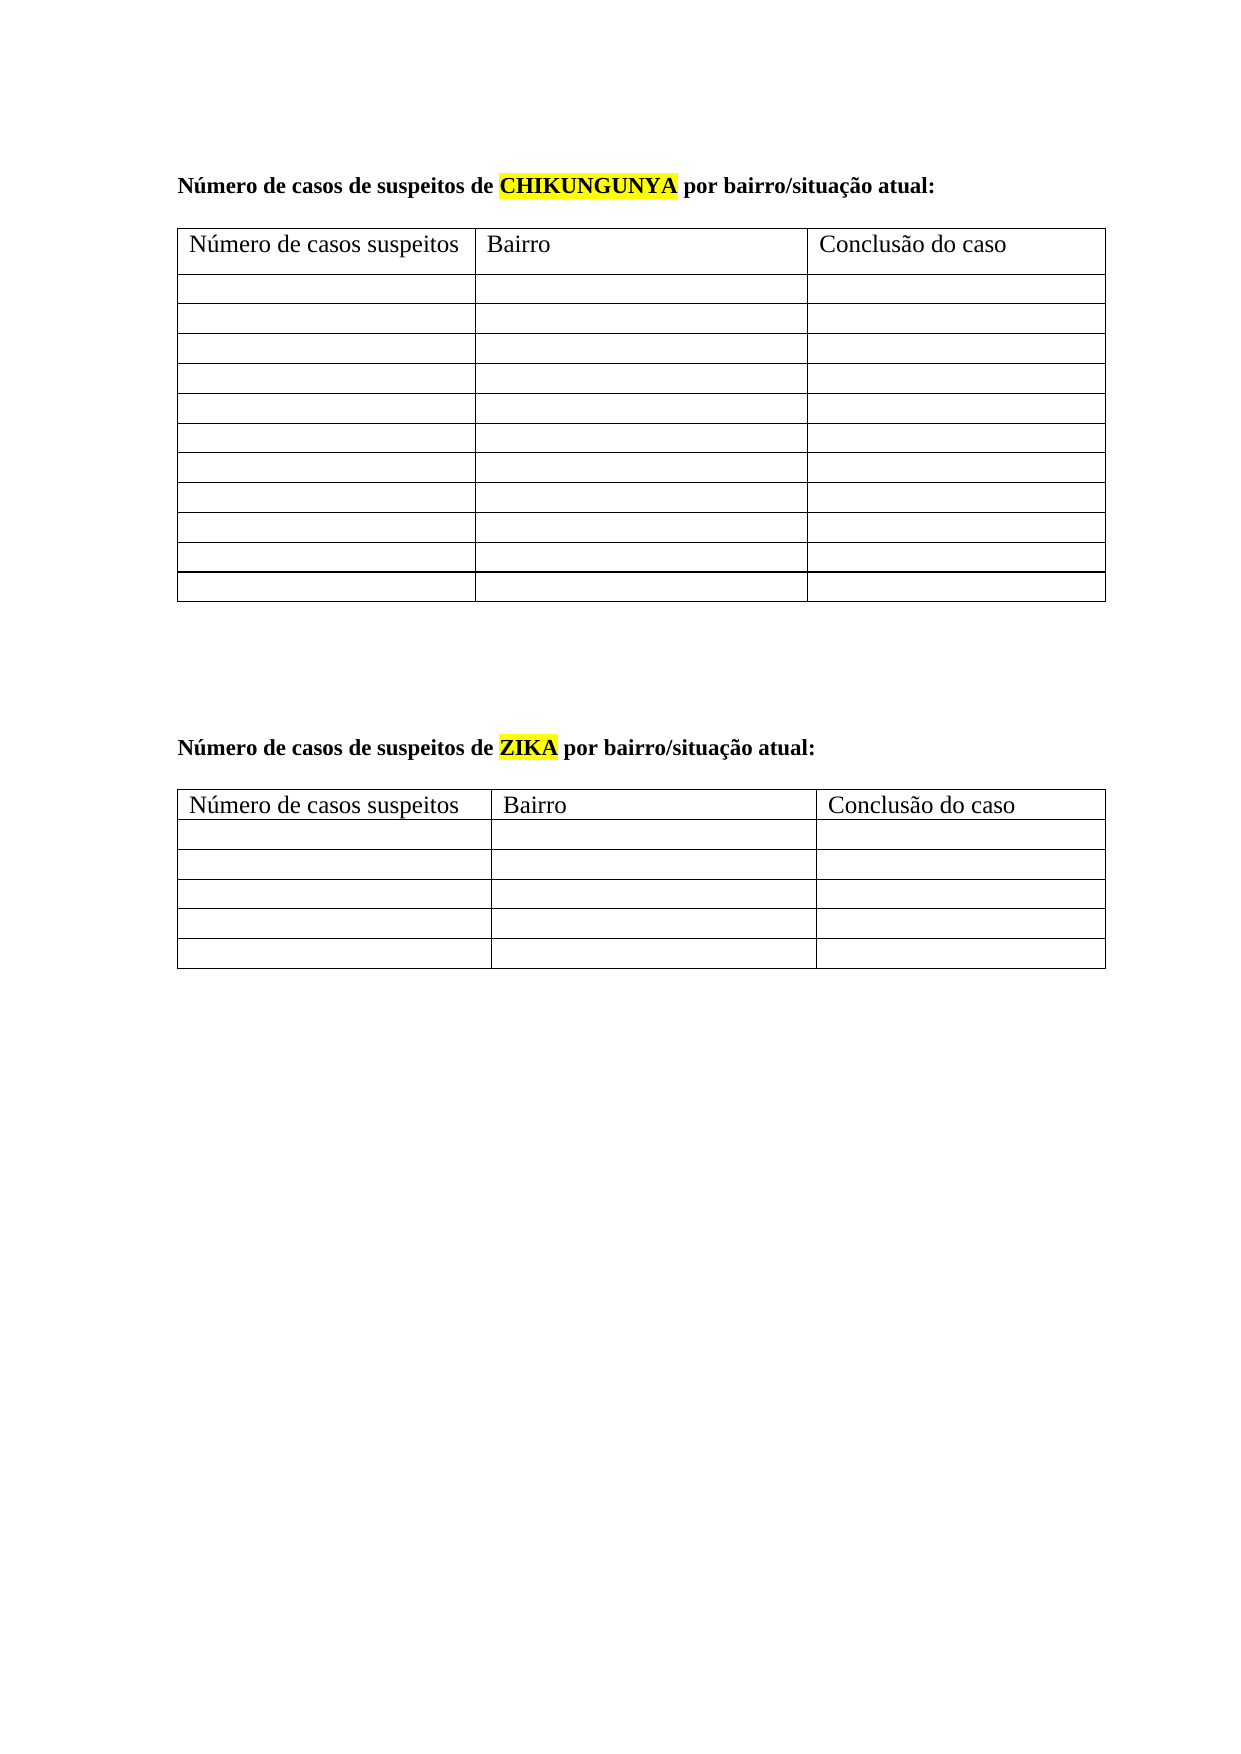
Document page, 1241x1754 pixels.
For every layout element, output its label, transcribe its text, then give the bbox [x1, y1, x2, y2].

table_header Conclusão do caso [817, 790, 1105, 819]
table_cell [808, 364, 1105, 393]
table_cell [817, 850, 1105, 878]
table_cell [817, 880, 1105, 908]
table_cell [476, 304, 807, 333]
table_cell [178, 513, 475, 542]
table_cell [178, 483, 475, 512]
table_cell [492, 850, 816, 878]
table_cell [492, 939, 816, 968]
table_cell [178, 424, 475, 452]
table_cell [178, 820, 491, 849]
table_cell [476, 543, 807, 571]
table_cell [476, 275, 807, 303]
table_cell [476, 334, 807, 363]
text Número de casos de suspeitos de ZIKA por bairro/situação atual: [558, 734, 1106, 760]
table_cell [476, 483, 807, 512]
table_header Bairro [476, 229, 807, 273]
table_header Número de casos suspeitos [178, 790, 491, 819]
table_cell [476, 394, 807, 422]
table_cell [178, 364, 475, 393]
table_cell [178, 334, 475, 363]
table_cell [476, 573, 807, 601]
table_cell [476, 364, 807, 393]
table_cell [476, 513, 807, 542]
table_cell [476, 424, 807, 452]
table_cell [178, 453, 475, 482]
table_cell [808, 513, 1105, 542]
table_cell [817, 820, 1105, 849]
text Número de casos de suspeitos de CHIKUNGUNYA por bairro/situação atual: [177, 172, 1106, 199]
table_cell [808, 304, 1105, 333]
table_cell [817, 909, 1105, 938]
table_header Número de casos suspeitos [178, 229, 475, 273]
table_cell [808, 334, 1105, 363]
table_cell [178, 880, 491, 908]
table_cell [808, 453, 1105, 482]
table_cell [817, 939, 1105, 968]
table_cell [808, 424, 1105, 452]
table_cell [178, 573, 475, 601]
table_cell [178, 543, 475, 571]
table_header Bairro [492, 790, 816, 819]
table_cell [808, 573, 1105, 601]
table_cell [492, 909, 816, 938]
table_cell [178, 304, 475, 333]
table_cell [492, 820, 816, 849]
table_cell [178, 939, 491, 968]
table_header Conclusão do caso [808, 229, 1105, 273]
table_cell [808, 543, 1105, 571]
table_cell [178, 275, 475, 303]
table_cell [492, 880, 816, 908]
table_cell [808, 483, 1105, 512]
table_cell [178, 909, 491, 938]
text Número de casos de suspeitos de ZIKA por bairro/situação atual: [177, 734, 499, 760]
table_cell [178, 394, 475, 422]
table_cell [178, 850, 491, 878]
table_cell [476, 453, 807, 482]
table_cell [808, 275, 1105, 303]
table_cell [808, 394, 1105, 422]
